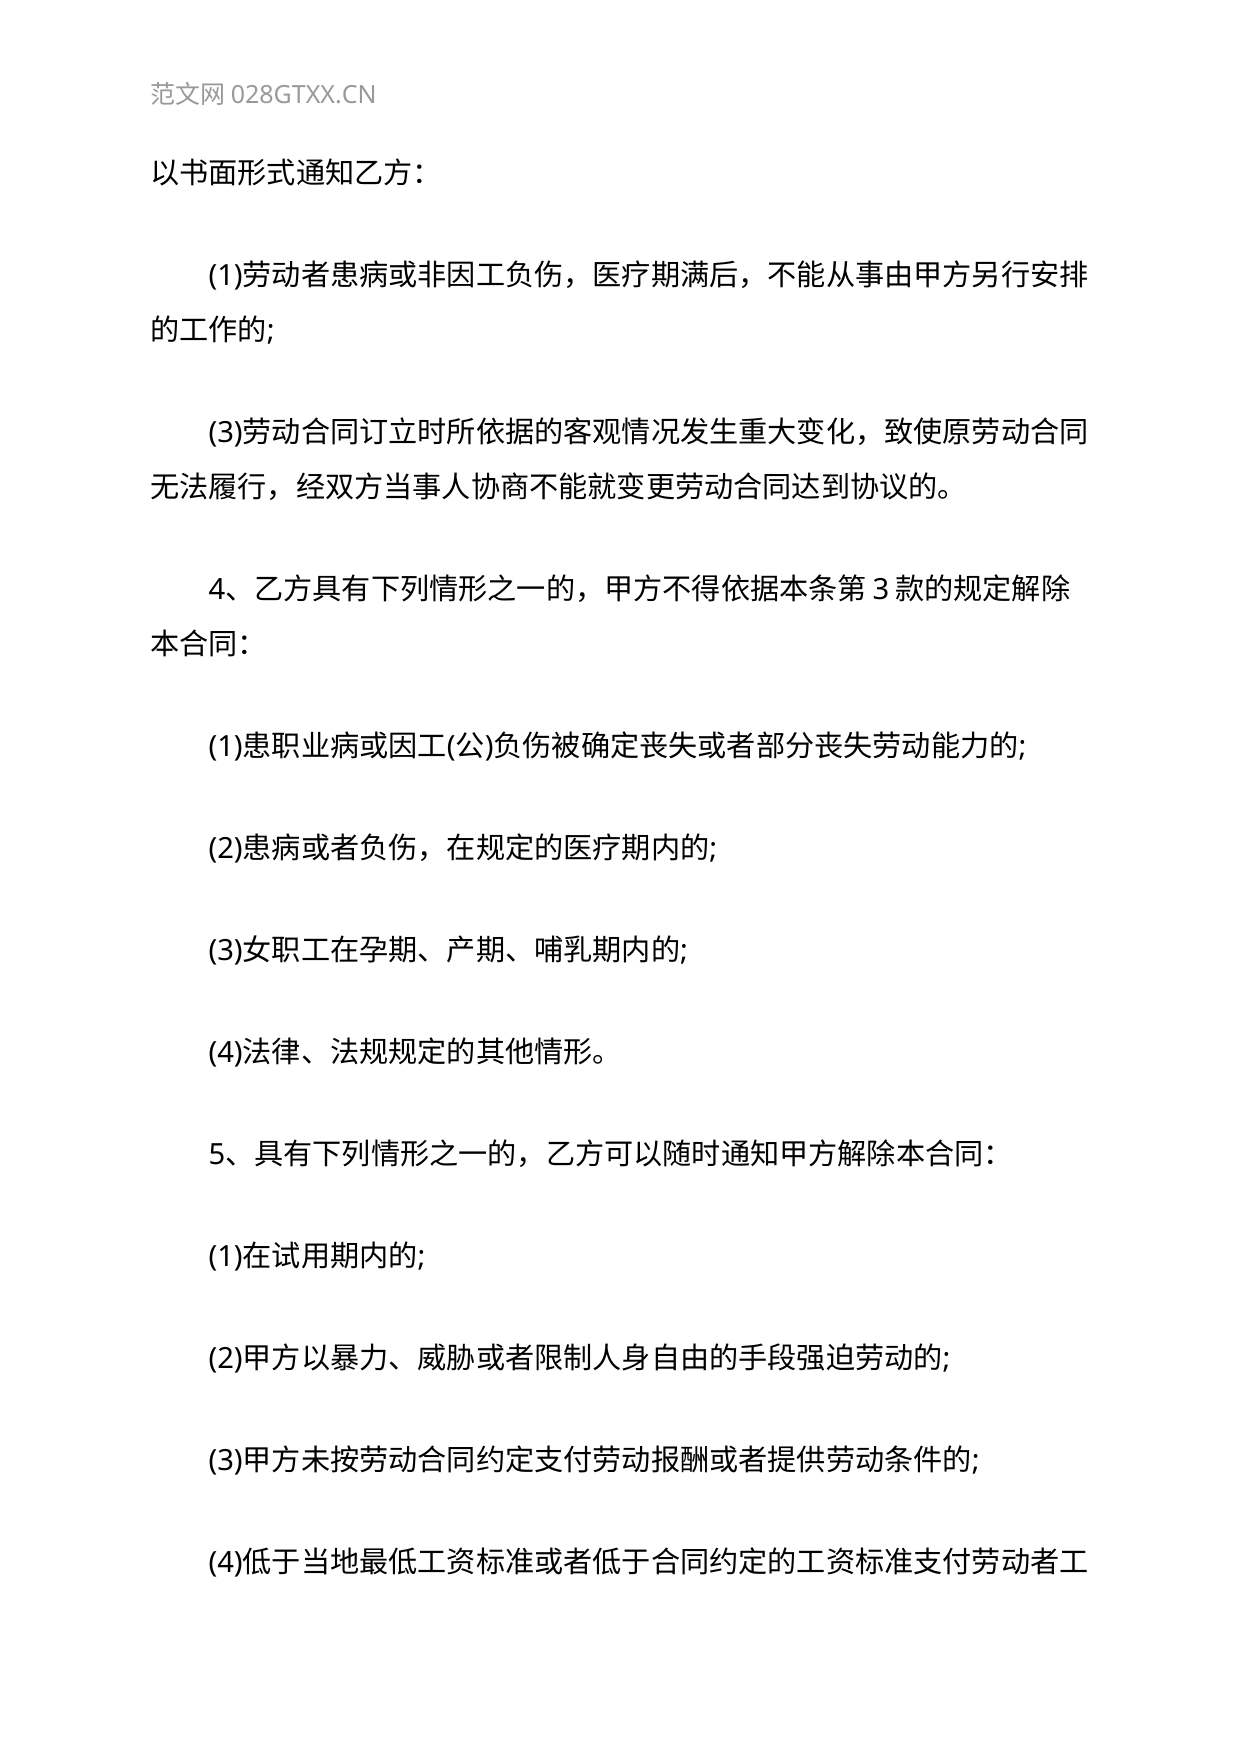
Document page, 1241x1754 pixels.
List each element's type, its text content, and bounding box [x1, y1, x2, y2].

text (3)劳动合同订立时所依据的客观情况发生重大变化，致使原劳动合同无法履行，经双方当事人协商不能就变更劳动合同达到协议的。 [150, 409, 1090, 506]
text (3)甲方未按劳动合同约定支付劳动报酬或者提供劳动条件的; [150, 1436, 1090, 1478]
text (4)法律、法规规定的其他情形。 [150, 1028, 1090, 1071]
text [150, 150, 1090, 192]
text (3)女职工在孕期、产期、哺乳期内的; [150, 926, 1090, 969]
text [150, 1538, 1090, 1581]
text 4、乙方具有下列情形之一的，甲方不得依据本条第3款的规定解除本合同： [150, 566, 1090, 663]
text (2)患病或者负伤，在规定的医疗期内的; [150, 824, 1090, 867]
text (2)甲方以暴力、威胁或者限制人身自由的手段强迫劳动的; [150, 1334, 1090, 1377]
text 5、具有下列情形之一的，乙方可以随时通知甲方解除本合同： [150, 1130, 1090, 1173]
text (1)劳动者患病或非因工负伤，医疗期满后，不能从事由甲方另行安排的工作的; [150, 252, 1090, 349]
text (1)患职业病或因工(公)负伤被确定丧失或者部分丧失劳动能力的; [150, 722, 1090, 765]
text (1)在试用期内的; [150, 1232, 1090, 1274]
